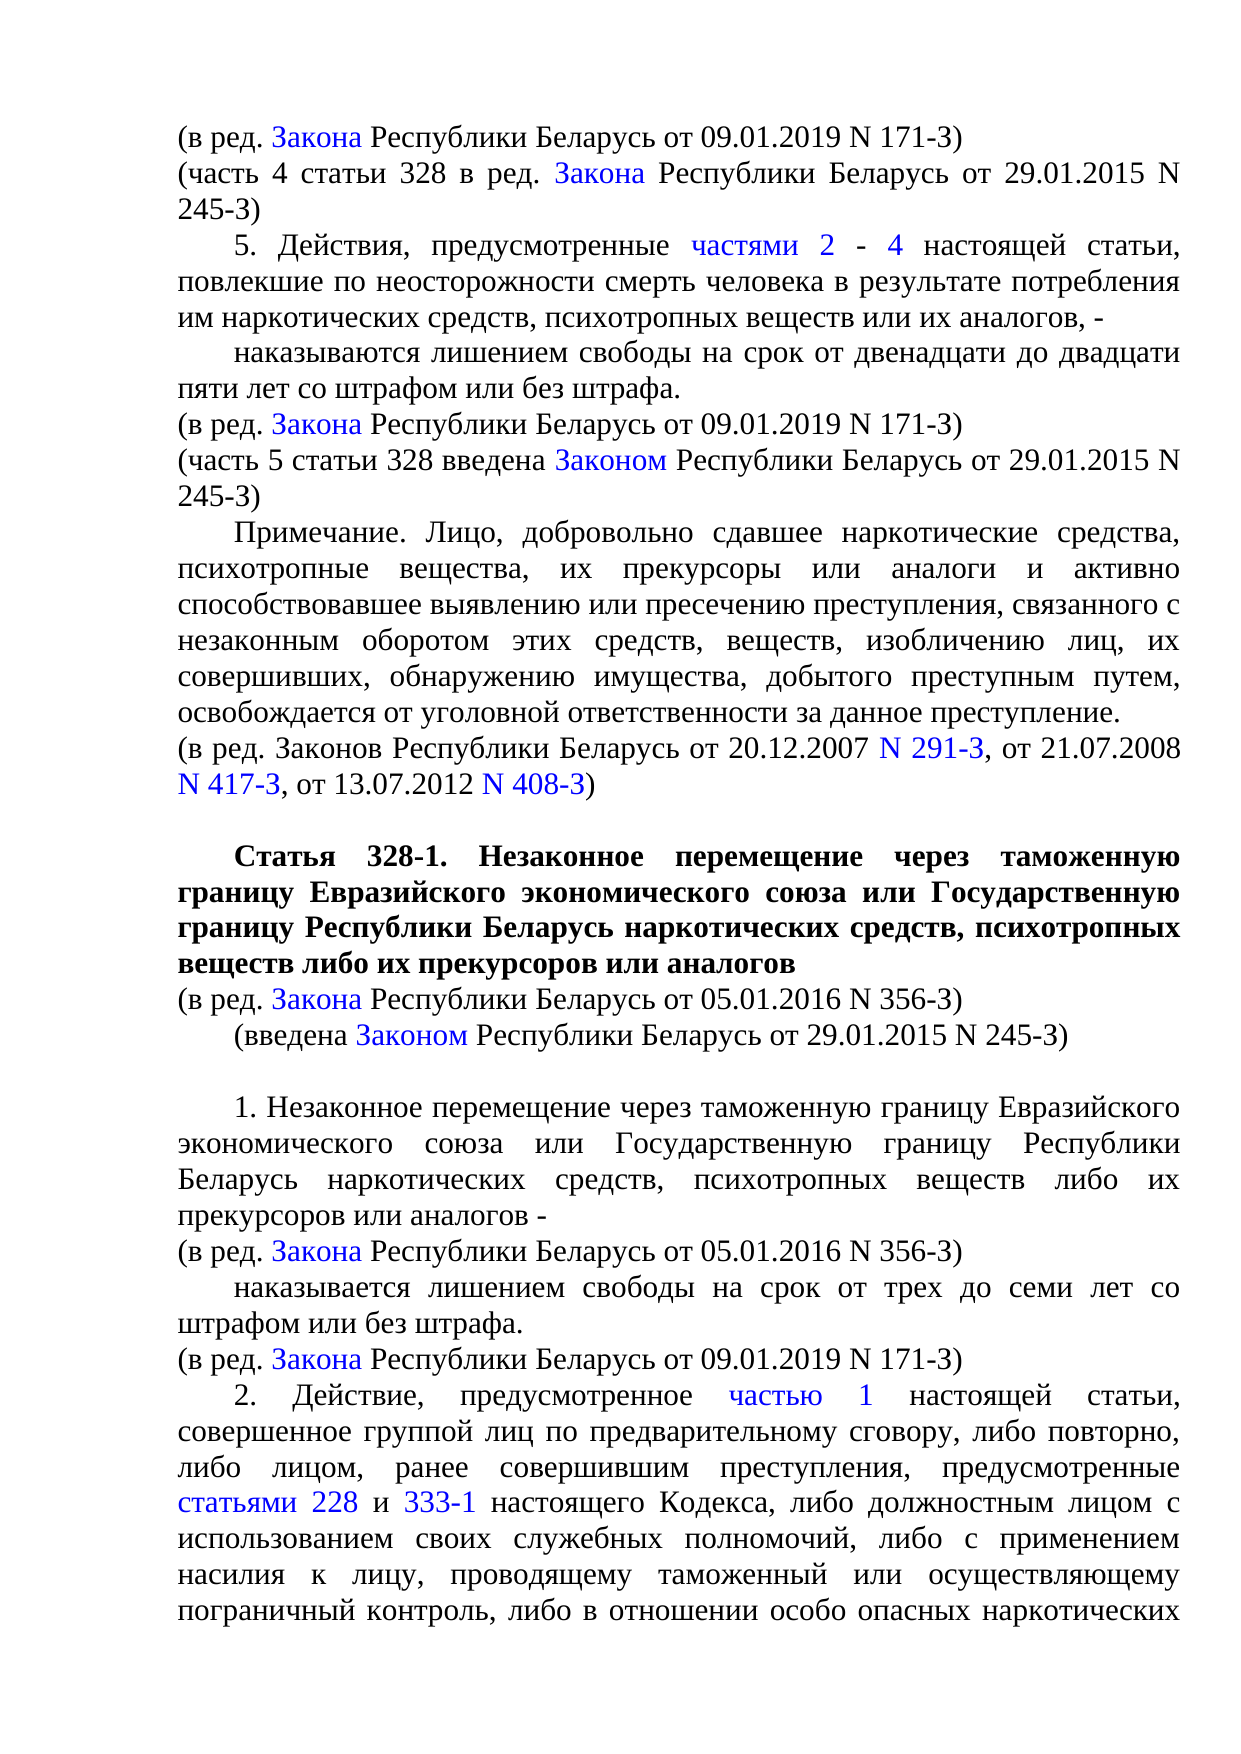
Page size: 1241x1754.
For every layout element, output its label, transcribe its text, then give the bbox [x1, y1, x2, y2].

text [177, 1376, 1181, 1627]
text Статья 328-1. Незаконное перемещение через таможенную границу Евразийского экономического союза или Государственную границу Республики Беларусь наркотических средств, психотропных веществ либо их прекурсоров или аналогов [177, 837, 1181, 981]
text 5. Действия, предусмотренные частями 2 - 4 настоящей статьи, повлекшие по неосторожности смерть человека в результате потребления им наркотических средств, психотропных веществ или их аналогов, - [177, 226, 1181, 334]
text (в ред. Закона Республики Беларусь от 09.01.2019 N 171-З) [177, 1340, 1181, 1376]
text (в ред. Закона Республики Беларусь от 05.01.2016 N 356-З) [177, 981, 1181, 1017]
text (часть 5 статьи 328 введена Законом Республики Беларусь от 29.01.2015 N 245-З) [177, 442, 1181, 513]
text (часть 4 статьи 328 в ред. Закона Республики Беларусь от 29.01.2015 N 245-З) [177, 154, 1181, 226]
text (в ред. Законов Республики Беларусь от 20.12.2007 N 291-З, от 21.07.2008 N 417-З, от 13.07.2012 N 408-З) [177, 729, 1181, 801]
text Примечание. Лицо, добровольно сдавшее наркотические средства, психотропные вещества, их прекурсоры или аналоги и активно способствовавшее выявлению или пресечению преступления, связанного с незаконным оборотом этих средств, веществ, изобличению лиц, их совершивших, обнаружению имущества, добытого преступным путем, освобождается от уголовной ответственности за данное преступление. [177, 513, 1181, 729]
text (введена Законом Республики Беларусь от 29.01.2015 N 245-З) [177, 1017, 1181, 1052]
text (в ред. Закона Республики Беларусь от 05.01.2016 N 356-З) [177, 1232, 1181, 1268]
text наказываются лишением свободы на срок от двенадцати до двадцати пяти лет со штрафом или без штрафа. [177, 334, 1181, 406]
text (в ред. Закона Республики Беларусь от 09.01.2019 N 171-З) [177, 118, 1181, 154]
text (в ред. Закона Республики Беларусь от 09.01.2019 N 171-З) [177, 406, 1181, 442]
text 1. Незаконное перемещение через таможенную границу Евразийского экономического союза или Государственную границу Республики Беларусь наркотических средств, психотропных веществ либо их прекурсоров или аналогов - [177, 1088, 1181, 1232]
text наказывается лишением свободы на срок от трех до семи лет со штрафом или без штрафа. [177, 1268, 1181, 1340]
